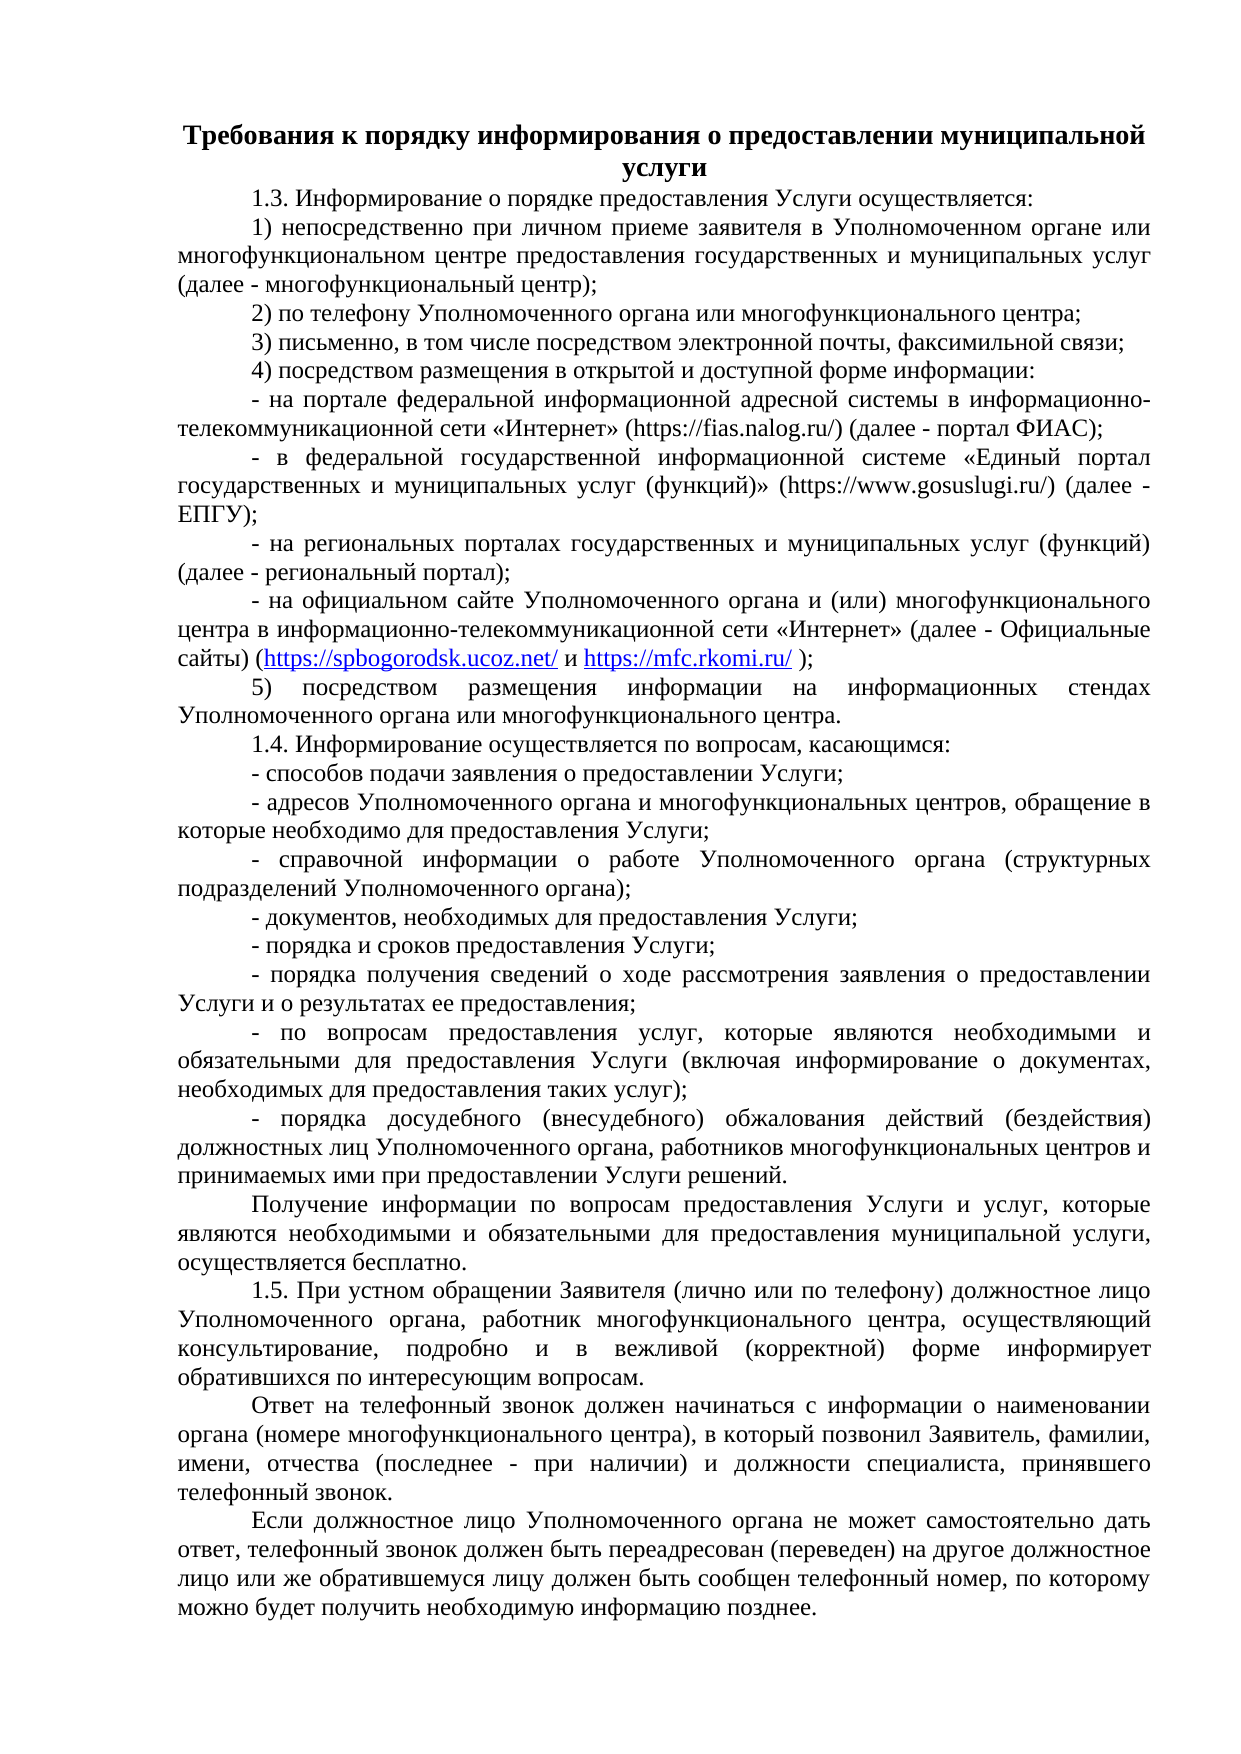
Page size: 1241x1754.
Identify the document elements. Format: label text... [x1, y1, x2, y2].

text 1) непосредственно при личном приеме заявителя в Уполномоченном органе или многофункциональном центре предоставления государственных и муниципальных услуг (далее - многофункциональный центр); [177, 212, 1152, 298]
text 5) посредством размещения информации на информационных стендах Уполномоченного органа или многофункционального центра. [177, 672, 1152, 729]
text - способов подачи заявления о предоставлении Услуги; [177, 758, 1152, 787]
text Требования к порядку информирования о предоставлении муниципальной услуги [177, 118, 1152, 183]
text - справочной информации о работе Уполномоченного органа (структурных подразделений Уполномоченного органа); [177, 844, 1152, 902]
text - на официальном сайте Уполномоченного органа и (или) многофункционального центра в информационно-телекоммуникационной сети «Интернет» (далее - Официальные сайты) (https://spbogorodsk.ucoz.net/ и https://mfc.rkomi.ru/ ); [177, 585, 1152, 672]
text - в федеральной государственной информационной системе «Единый портал государственных и муниципальных услуг (функций)» (https://www.gosuslugi.ru/) (далее - ЕПГУ); [177, 442, 1152, 528]
text Получение информации по вопросам предоставления Услуги и услуг, которые являются необходимыми и обязательными для предоставления муниципальной услуги, осуществляется бесплатно. [177, 1189, 1152, 1275]
text Если должностное лицо Уполномоченного органа не может самостоятельно дать ответ, телефонный звонок должен быть переадресован (переведен) на другое должностное лицо или же обратившемуся лицу должен быть сообщен телефонный номер, по которому можно будет получить необходимую информацию позднее. [177, 1505, 1152, 1620]
text - на региональных порталах государственных и муниципальных услуг (функций) (далее - региональный портал); [177, 528, 1152, 585]
text 2) по телефону Уполномоченного органа или многофункционального центра; [177, 298, 1152, 327]
text - порядка досудебного (внесудебного) обжалования действий (бездействия) должностных лиц Уполномоченного органа, работников многофункциональных центров и принимаемых ими при предоставлении Услуги решений. [177, 1103, 1152, 1189]
text - адресов Уполномоченного органа и многофункциональных центров, обращение в которые необходимо для предоставления Услуги; [177, 787, 1152, 844]
text Ответ на телефонный звонок должен начинаться с информации о наименовании органа (номере многофункционального центра), в который позвонил Заявитель, фамилии, имени, отчества (последнее - при наличии) и должности специалиста, принявшего телефонный звонок. [177, 1390, 1152, 1505]
text - порядка и сроков предоставления Услуги; [177, 930, 1152, 959]
text 1.4. Информирование осуществляется по вопросам, касающимся: [177, 729, 1152, 758]
text 1.5. При устном обращении Заявителя (лично или по телефону) должностное лицо Уполномоченного органа, работник многофункционального центра, осуществляющий консультирование, подробно и в вежливой (корректной) форме информирует обратившихся по интересующим вопросам. [177, 1275, 1152, 1390]
text - порядка получения сведений о ходе рассмотрения заявления о предоставлении Услуги и о результатах ее предоставления; [177, 959, 1152, 1017]
text 1.3. Информирование о порядке предоставления Услуги осуществляется: [177, 183, 1152, 212]
text - по вопросам предоставления услуг, которые являются необходимыми и обязательными для предоставления Услуги (включая информирование о документах, необходимых для предоставления таких услуг); [177, 1017, 1152, 1103]
text - на портале федеральной информационной адресной системы в информационно-телекоммуникационной сети «Интернет» (https://fias.nalog.ru/) (далее - портал ФИАС); [177, 384, 1152, 442]
text - документов, необходимых для предоставления Услуги; [177, 902, 1152, 930]
text 4) посредством размещения в открытой и доступной форме информации: [177, 355, 1152, 384]
text 3) письменно, в том числе посредством электронной почты, факсимильной связи; [177, 327, 1152, 355]
